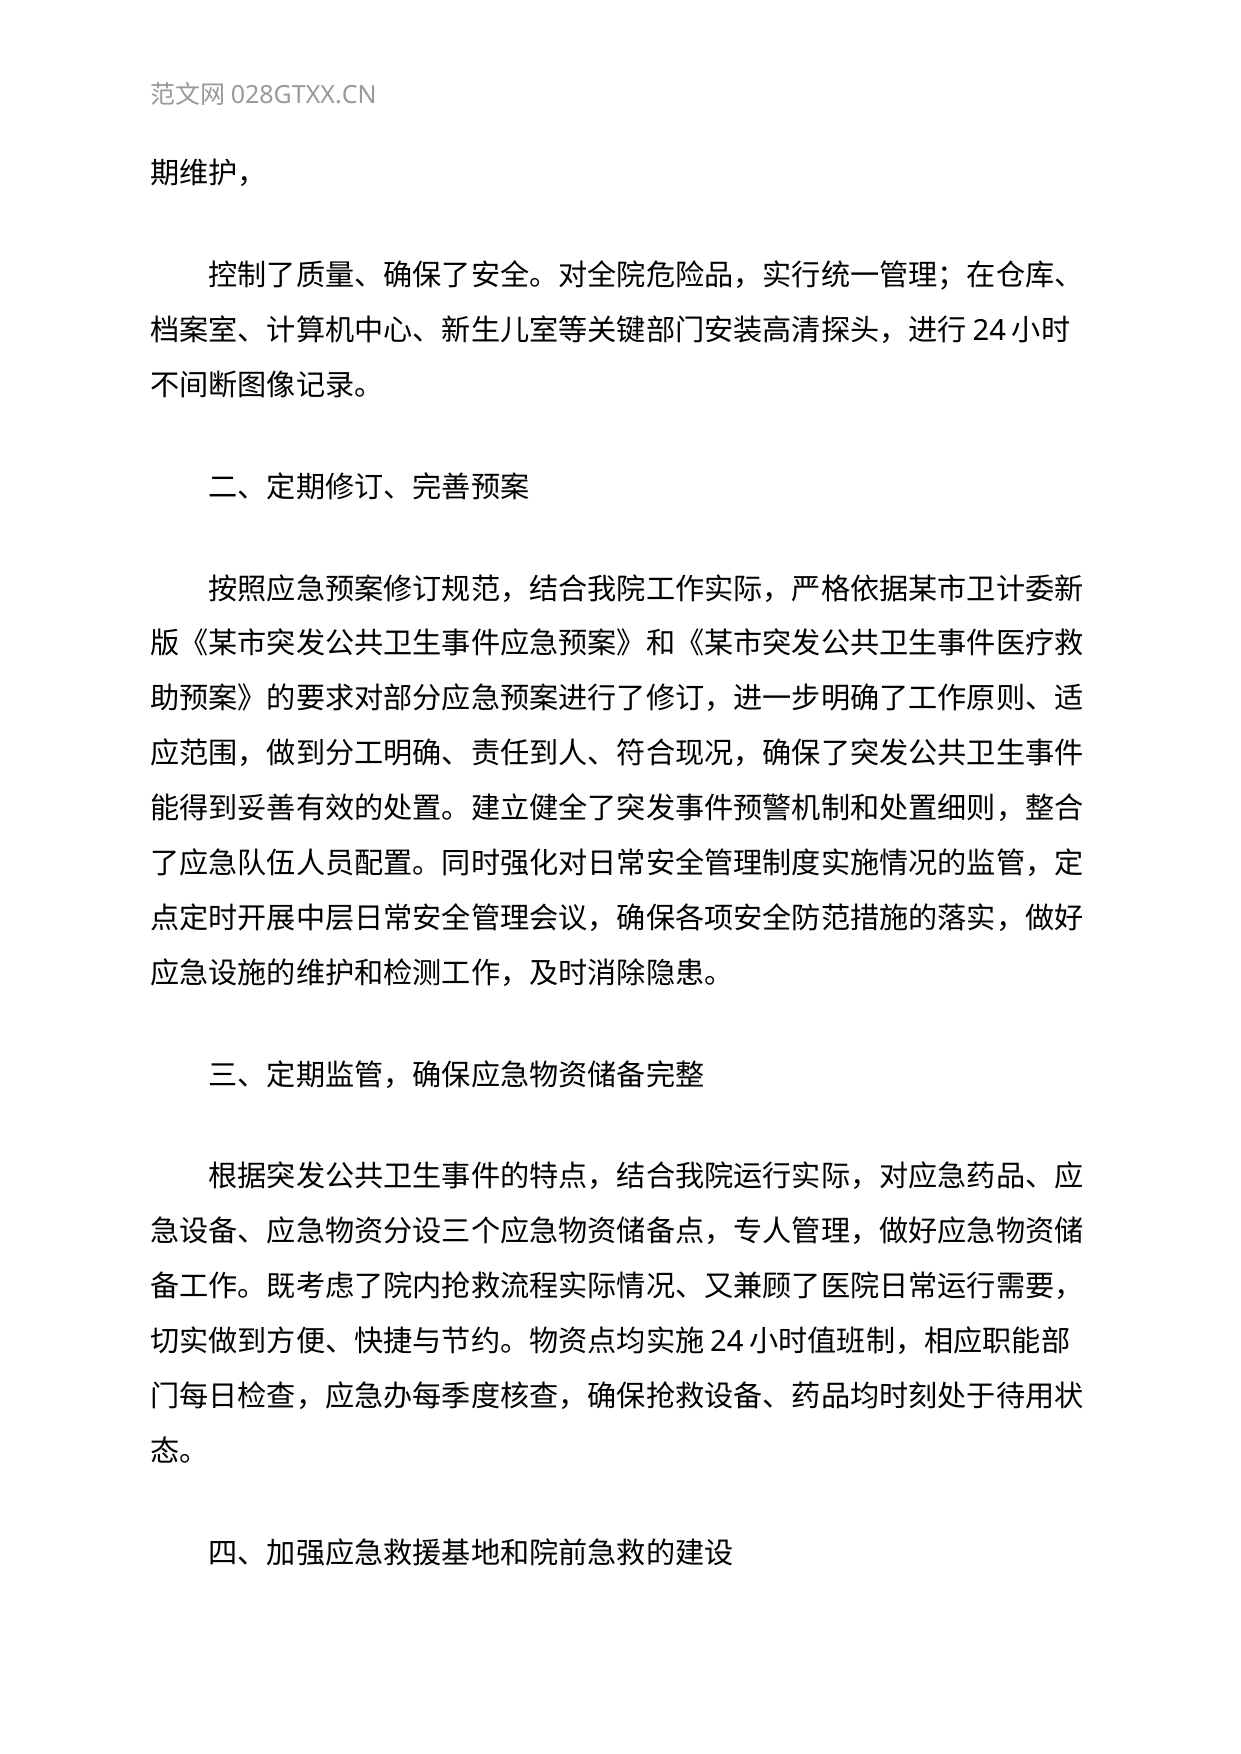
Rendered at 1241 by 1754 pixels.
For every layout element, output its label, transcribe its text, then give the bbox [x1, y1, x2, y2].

text 三、定期监管，确保应急物资储备完整 [150, 1051, 1090, 1093]
text 四、加强应急救援基地和院前急救的建设 [150, 1529, 1090, 1572]
text 控制了质量、确保了安全。对全院危险品，实行统一管理；在仓库、档案室、计算机中心、新生儿室等关键部门安装高清探头，进行24小时不间断图像记录。 [150, 252, 1090, 404]
text 按照应急预案修订规范，结合我院工作实际，严格依据某市卫计委新版《某市突发公共卫生事件应急预案》和《某市突发公共卫生事件医疗救助预案》的要求对部分应急预案进行了修订，进一步明确了工作原则、适应范围，做到分工明确、责任到人、符合现况，确保了突发公共卫生事件能得到妥善有效的处置。建立健全了突发事件预警机制和处置细则，整合了应急队伍人员配置。同时强化对日常安全管理制度实施情况的监管，定点定时开展中层日常安全管理会议，确保各项安全防范措施的落实，做好应急设施的维护和检测工作，及时消除隐患。 [150, 565, 1090, 992]
text 根据突发公共卫生事件的特点，结合我院运行实际，对应急药品、应急设备、应急物资分设三个应急物资储备点，专人管理，做好应急物资储备工作。既考虑了院内抢救流程实际情况、又兼顾了医院日常运行需要，切实做到方便、快捷与节约。物资点均实施24小时值班制，相应职能部门每日检查，应急办每季度核查，确保抢救设备、药品均时刻处于待用状态。 [150, 1153, 1090, 1470]
text 二、定期修订、完善预案 [150, 463, 1090, 506]
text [150, 150, 1090, 192]
